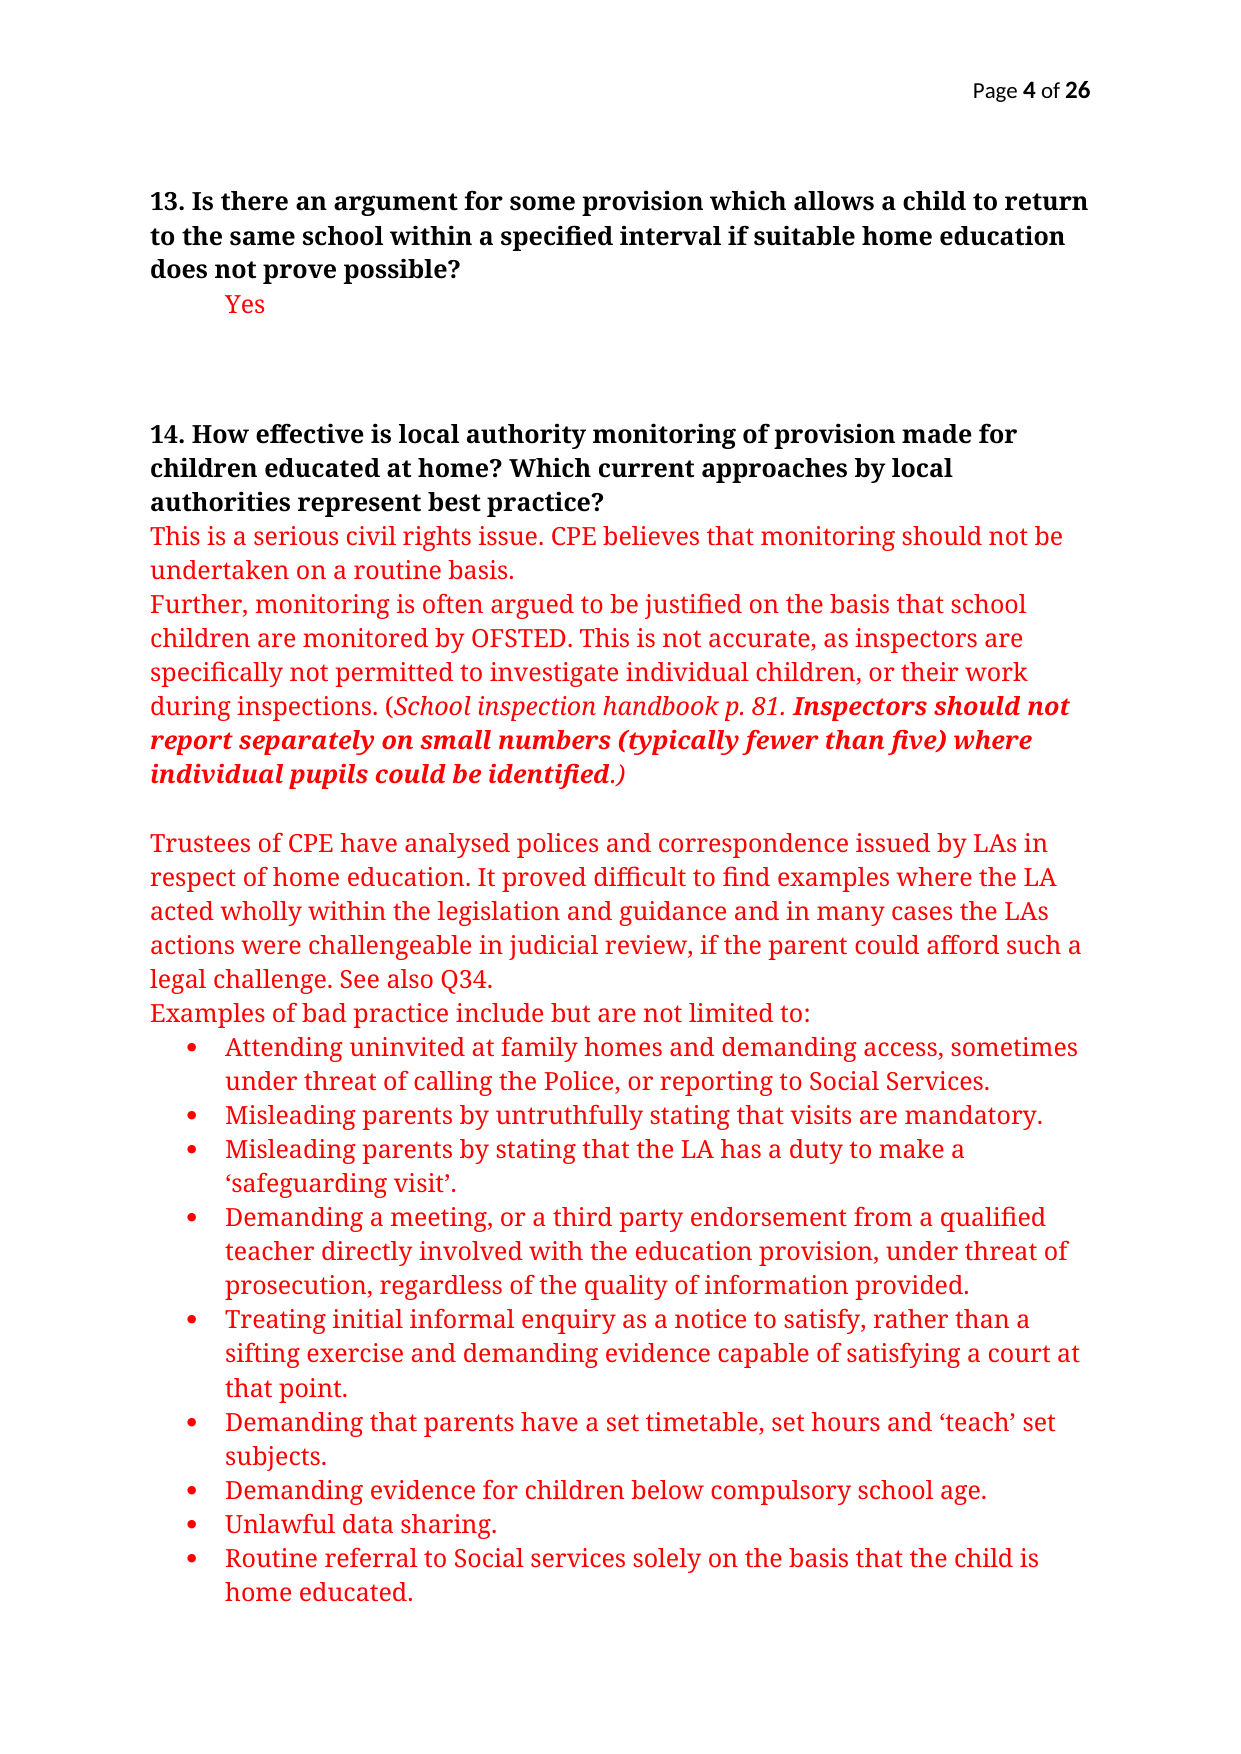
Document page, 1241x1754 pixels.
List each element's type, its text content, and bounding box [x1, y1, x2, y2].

list Misleading parents by stating that the LA has a duty to make a ‘safeguarding visit’. [187, 1132, 1090, 1200]
text This is a serious civil rights issue. CPE believes that monitoring should not be undertaken on a routine basis. [150, 519, 1090, 587]
text Trustees of CPE have analysed polices and correspondence issued by LAs in respect of home education. It proved difficult to find examples where the LA acted wholly within the legislation and guidance and in many cases the LAs actions were challengeable in judicial review, if the parent could afford such a legal challenge. See also Q34. [150, 825, 1090, 996]
list Demanding evidence for children below compulsory school age. [187, 1472, 1090, 1506]
text 13. Is there an argument for some provision which allows a child to return to the same school within a specified interval if suitable home education does not prove possible? [150, 184, 1090, 286]
text 14. How effective is local authority monitoring of provision made for children educated at home? Which current approaches by local authorities represent best practice? [150, 416, 1090, 519]
text Examples of bad practice include but are not limited to: [150, 996, 1090, 1029]
text Yes [150, 286, 1090, 320]
text Further, monitoring is often argued to be justified on the basis that school children are monitored by OFSTED. This is not accurate, as inspectors are specifically not permitted to investigate individual children, or their work during inspections. (School inspection handbook p. 81. Inspectors should not report separately on small numbers (typically fewer than five) where individual pupils could be identified.) [150, 587, 1090, 791]
list Misleading parents by untruthfully stating that visits are mandatory. [187, 1098, 1090, 1132]
list Routine referral to Social services solely on the basis that the child is home educated. [187, 1541, 1090, 1609]
list Demanding that parents have a set timetable, set hours and ‘teach’ set subjects. [187, 1404, 1090, 1472]
list Attending uninvited at family homes and demanding access, sometimes under threat of calling the Police, or reporting to Social Services. [187, 1029, 1090, 1098]
list Unlawful data sharing. [187, 1506, 1090, 1541]
list Demanding a meeting, or a third party endorsement from a qualified teacher directly involved with the education provision, under threat of prosecution, regardless of the quality of information provided. [187, 1200, 1090, 1302]
list Treating initial informal enquiry as a notice to satisfy, rather than a sifting exercise and demanding evidence capable of satisfying a court at that point. [187, 1302, 1090, 1404]
